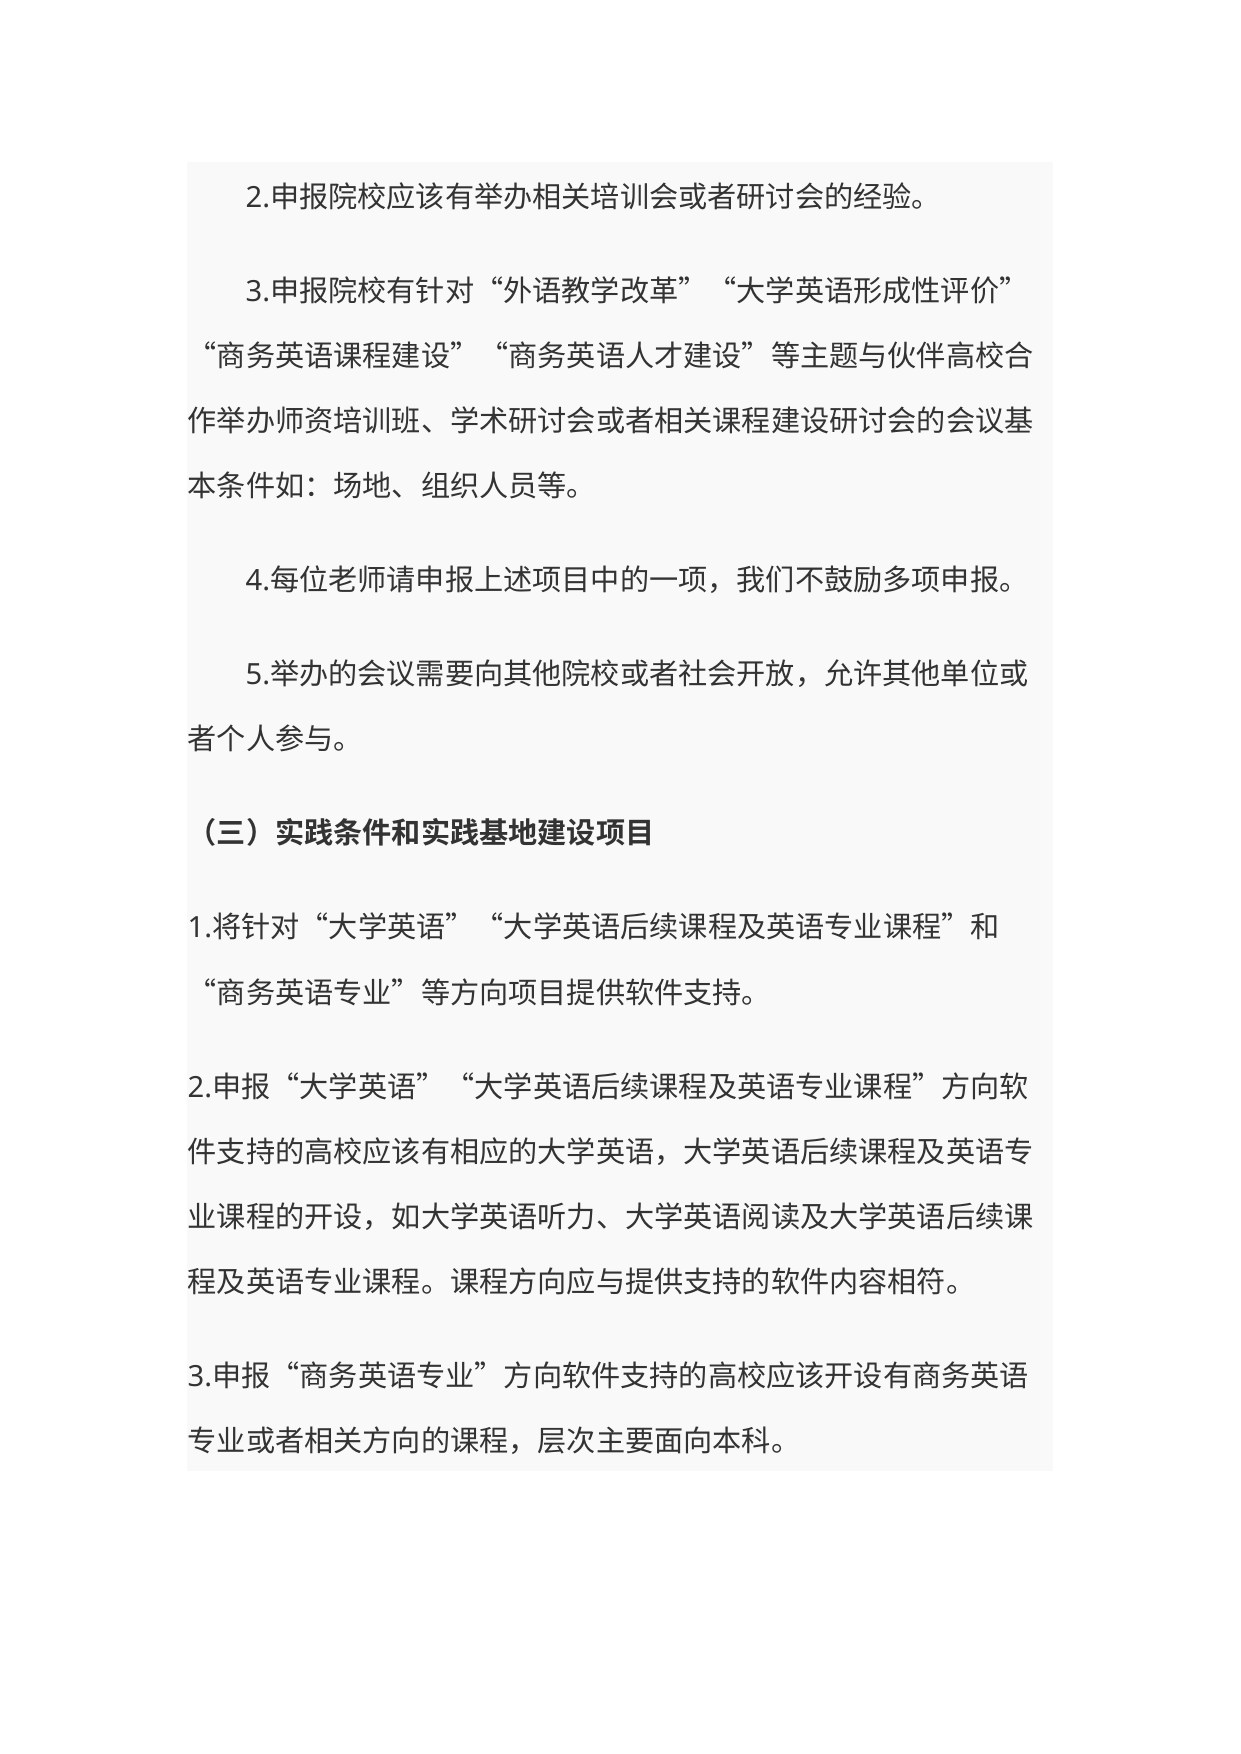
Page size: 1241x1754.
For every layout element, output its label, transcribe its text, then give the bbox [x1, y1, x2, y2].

text 3.申报院校有针对“外语教学改革”“大学英语形成性评价”“商务英语课程建设”“商务英语人才建设”等主题与伙伴高校合作举办师资培训班、学术研讨会或者相关课程建设研讨会的会议基本条件如：场地、组织人员等。 [187, 256, 1053, 516]
text 4.每位老师请申报上述项目中的一项，我们不鼓励多项申报。 [187, 545, 1053, 610]
text （三）实践条件和实践基地建设项目 [187, 799, 1053, 864]
text 2.申报院校应该有举办相关培训会或者研讨会的经验。 [187, 162, 1053, 227]
text 2.申报“大学英语”“大学英语后续课程及英语专业课程”方向软件支持的高校应该有相应的大学英语，大学英语后续课程及英语专业课程的开设，如大学英语听力、大学英语阅读及大学英语后续课程及英语专业课程。课程方向应与提供支持的软件内容相符。 [187, 1052, 1053, 1312]
text 5.举办的会议需要向其他院校或者社会开放，允许其他单位或者个人参与。 [187, 639, 1053, 769]
text 3.申报“商务英语专业”方向软件支持的高校应该开设有商务英语专业或者相关方向的课程，层次主要面向本科。 [187, 1341, 1053, 1471]
text 1.将针对“大学英语”“大学英语后续课程及英语专业课程”和“商务英语专业”等方向项目提供软件支持。 [187, 893, 1053, 1023]
